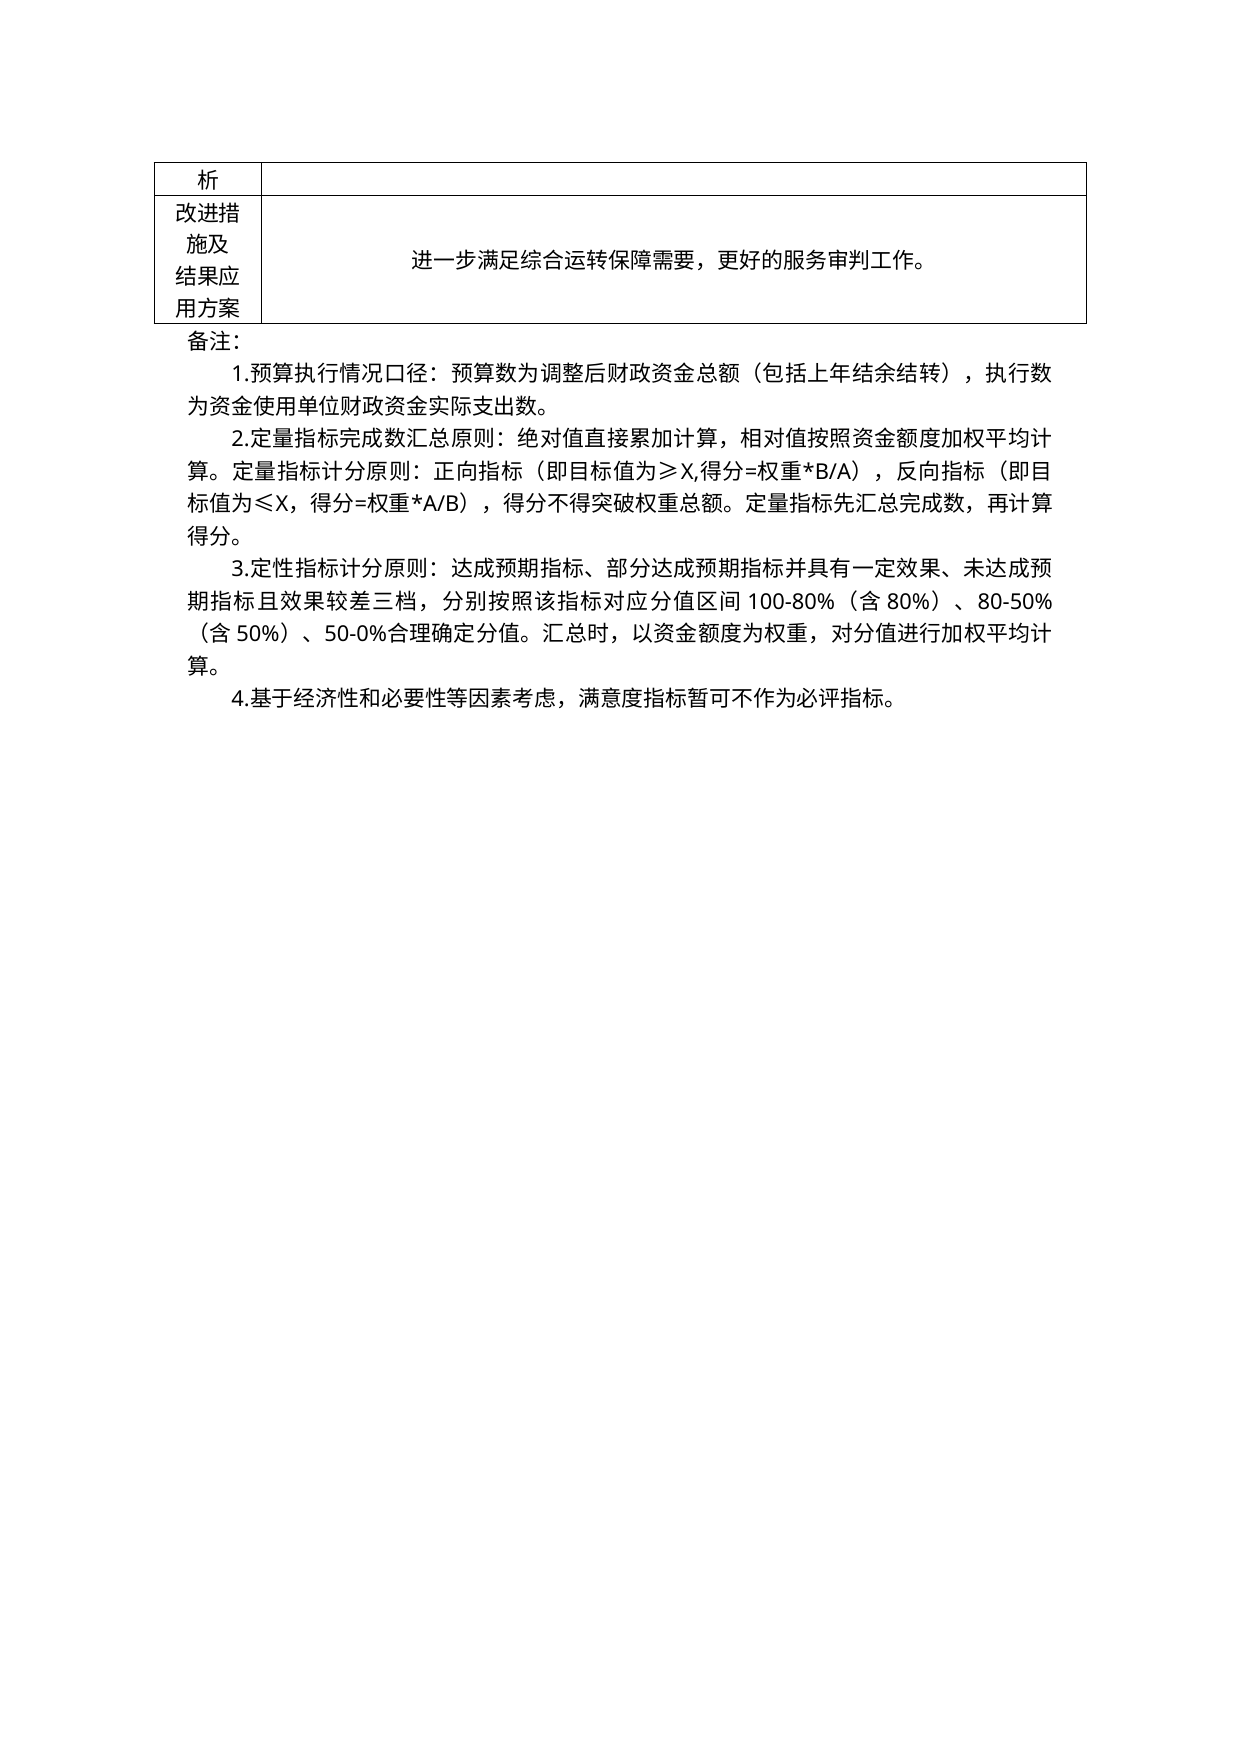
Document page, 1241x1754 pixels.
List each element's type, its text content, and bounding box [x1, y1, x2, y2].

text 2.定量指标完成数汇总原则：绝对值直接累加计算，相对值按照资金额度加权平均计算。定量指标计分原则：正向指标（即目标值为≥X,得分=权重*B/A），反向指标（即目标值为≤X，得分=权重*A/B），得分不得突破权重总额。定量指标先汇总完成数，再计算得分。 [187, 421, 1053, 551]
text 4.基于经济性和必要性等因素考虑，满意度指标暂可不作为必评指标。 [187, 681, 1053, 713]
text 3.定性指标计分原则：达成预期指标、部分达成预期指标并具有一定效果、未达成预期指标且效果较差三档，分别按照该指标对应分值区间100-80%（含80%）、80-50%（含50%）、50-0%合理确定分值。汇总时，以资金额度为权重，对分值进行加权平均计算。 [187, 551, 1053, 681]
table_cell 无 [262, 163, 1086, 195]
table_cell 改进措施及 结果应用方案 [155, 196, 261, 322]
text 备注： [187, 324, 1053, 356]
table_cell 进一步满足综合运转保障需要，更好的服务审判工作。 [262, 196, 1086, 322]
table_cell 偏差大或目标未完成 原因分析 [155, 163, 261, 195]
text 1.预算执行情况口径：预算数为调整后财政资金总额（包括上年结余结转），执行数为资金使用单位财政资金实际支出数。 [187, 356, 1053, 421]
